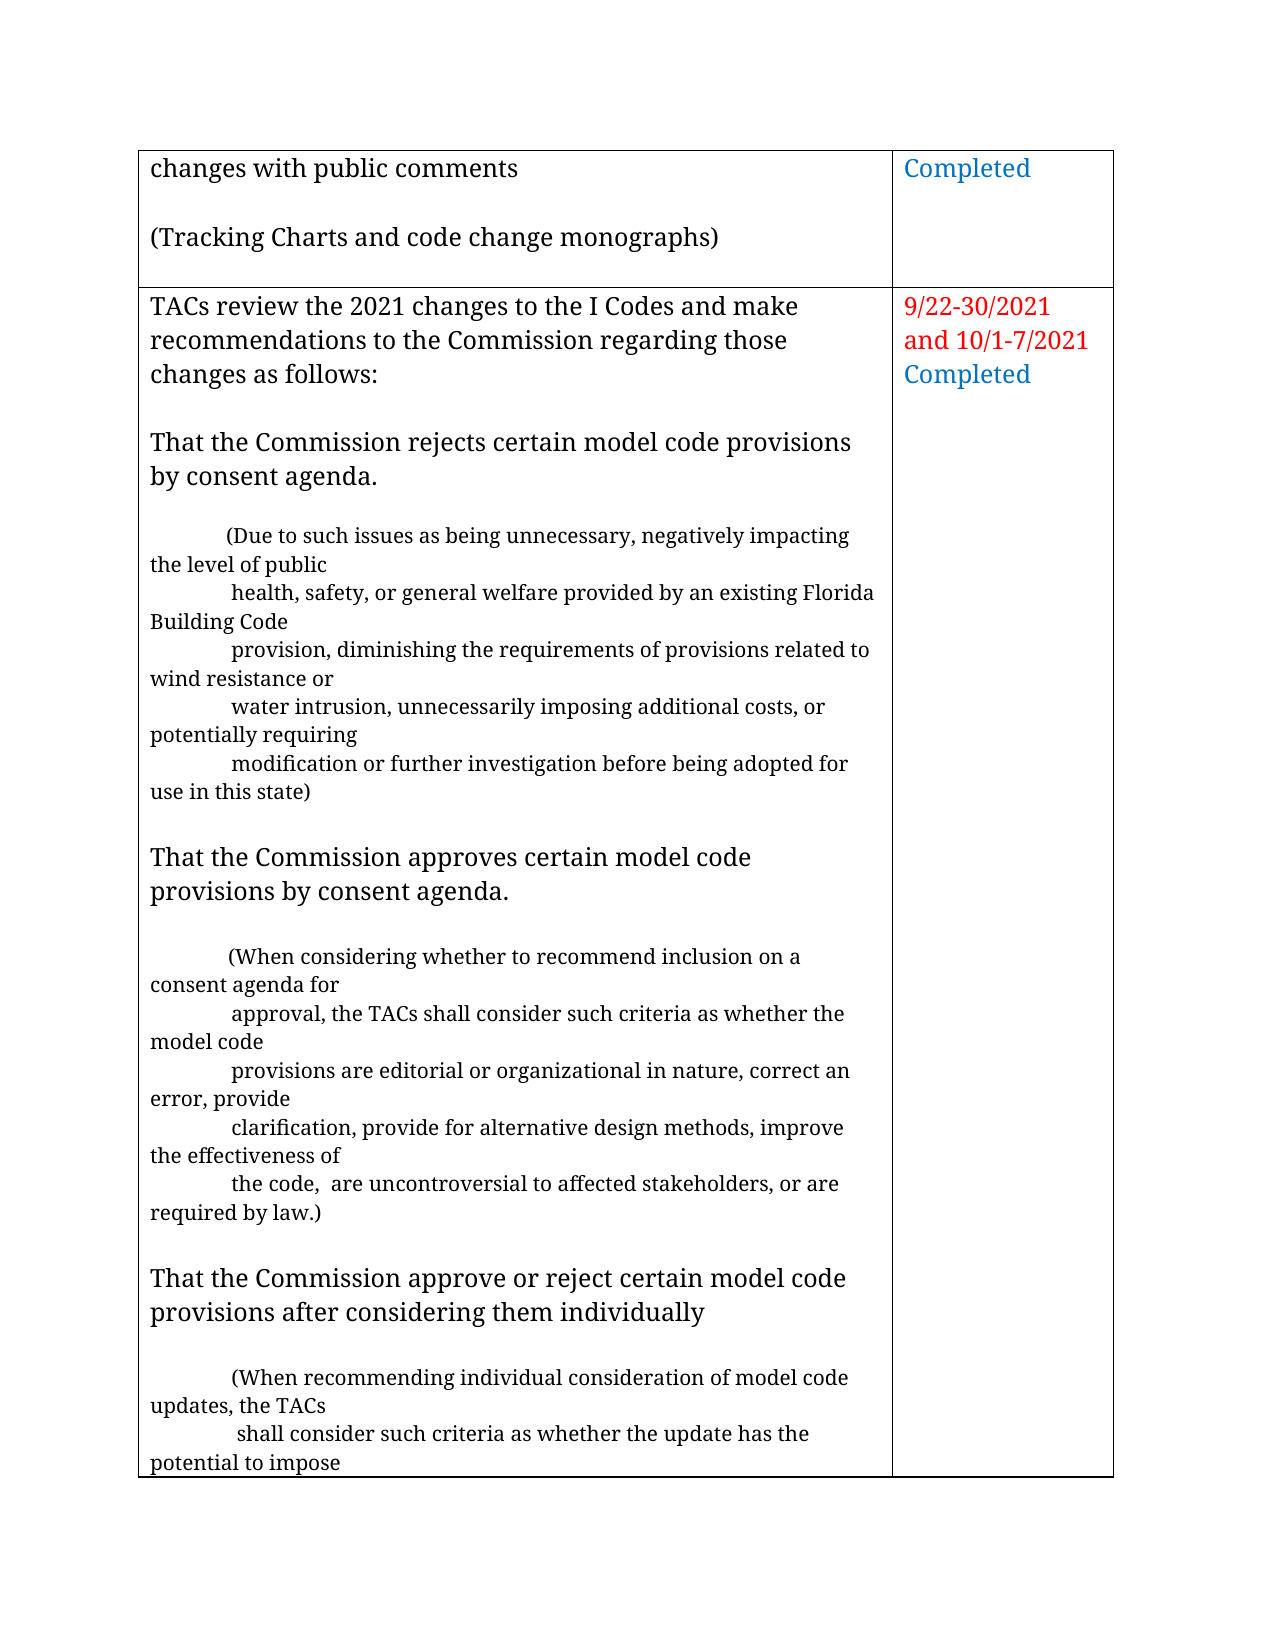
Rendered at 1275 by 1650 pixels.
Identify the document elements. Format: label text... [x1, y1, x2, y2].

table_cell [139, 151, 892, 287]
table_cell 8/2/2021 Completed [893, 151, 1113, 287]
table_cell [139, 288, 892, 1476]
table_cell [893, 288, 1113, 1476]
